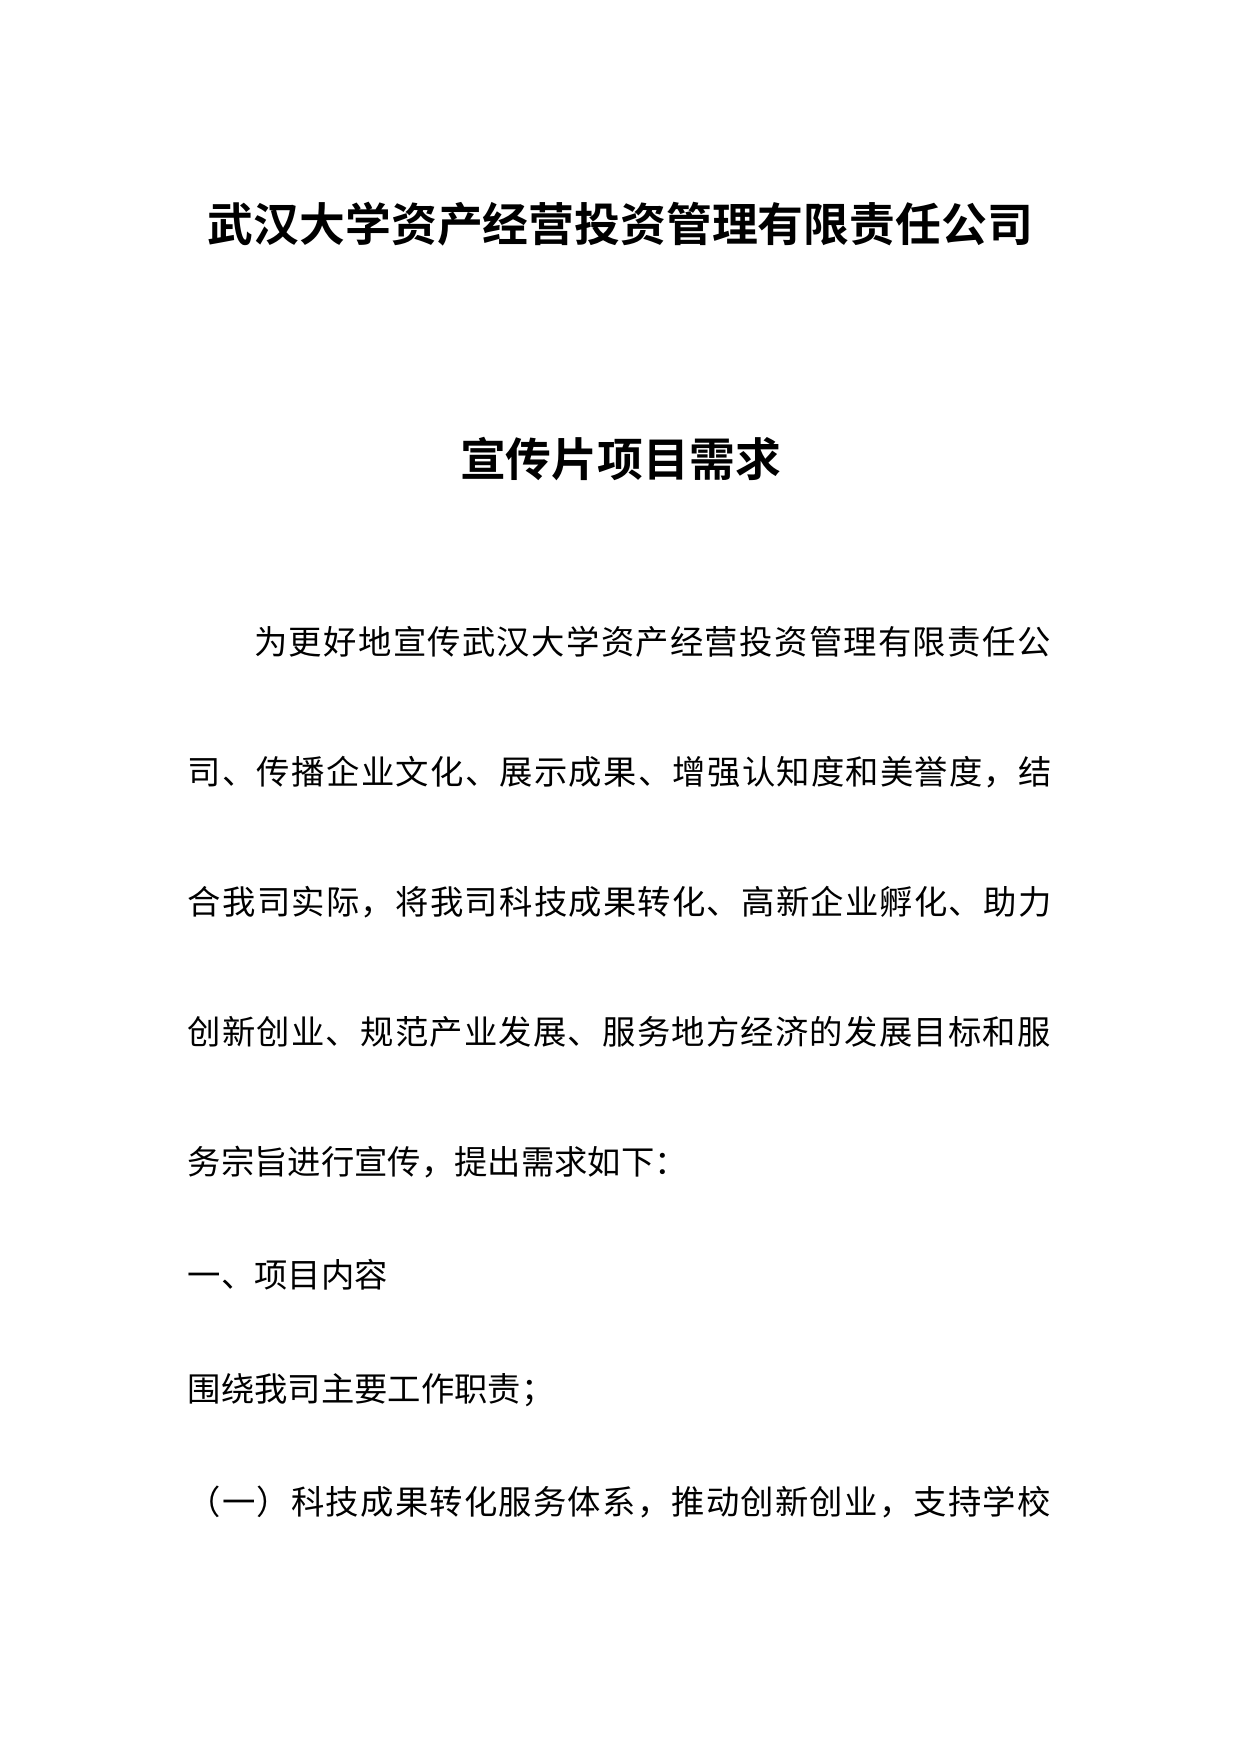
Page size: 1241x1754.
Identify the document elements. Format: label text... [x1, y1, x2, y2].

text 一、项目内容 [187, 1241, 1053, 1306]
subtitle 武汉大学资产经营投资管理有限责任公司宣传片项目需求 [187, 172, 1053, 505]
text 围绕我司主要工作职责； [187, 1354, 1053, 1419]
text 为更好地宣传武汉大学资产经营投资管理有限责任公司、传播企业文化、展示成果、增强认知度和美誉度，结合我司实际，将我司科技成果转化、高新企业孵化、助力创新创业、规范产业发展、服务地方经济的发展目标和服务宗旨进行宣传，提出需求如下： [187, 608, 1053, 1193]
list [187, 1467, 1053, 1532]
